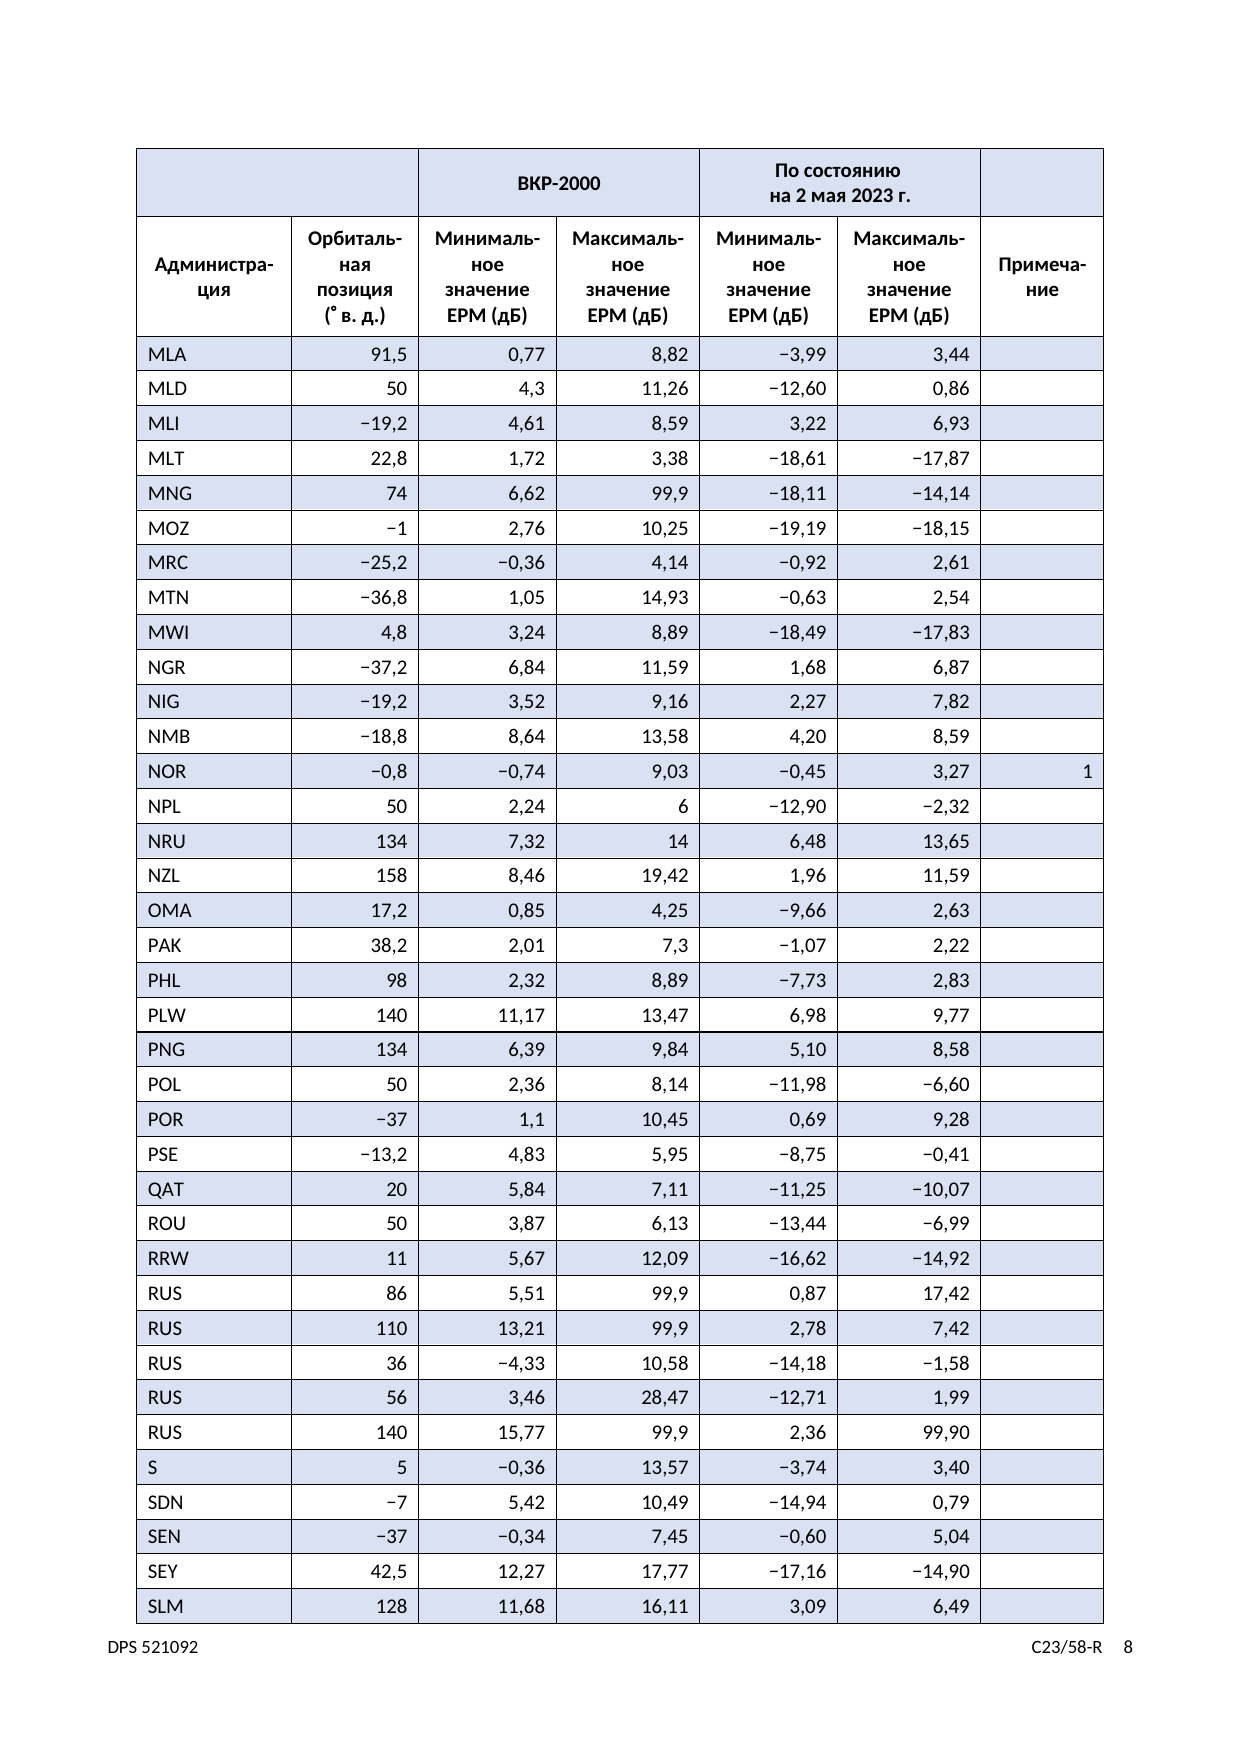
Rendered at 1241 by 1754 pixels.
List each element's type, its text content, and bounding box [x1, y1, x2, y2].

table_header [291, 149, 418, 216]
table_header [981, 149, 1103, 216]
table_cell −6,99 [838, 1206, 980, 1240]
table_cell 2,76 [419, 511, 556, 544]
table_cell 0,69 [700, 1102, 837, 1136]
table_cell 0,86 [838, 371, 980, 405]
table_cell [981, 893, 1103, 927]
table_cell 8,59 [838, 719, 980, 753]
table_cell 3,52 [419, 685, 556, 718]
table_cell SEN [137, 1520, 291, 1553]
table_cell 4,61 [419, 406, 556, 440]
table_cell −12,71 [700, 1380, 837, 1414]
table_cell 1,72 [419, 441, 556, 475]
table_cell −12,60 [700, 371, 837, 405]
table_cell 6,98 [700, 998, 837, 1031]
table_cell 4,25 [557, 893, 699, 927]
table_cell [981, 1172, 1103, 1205]
table_cell 12,09 [557, 1241, 699, 1275]
table_cell S [137, 1450, 291, 1484]
table_cell −8,75 [700, 1137, 837, 1171]
table_cell 2,32 [419, 963, 556, 997]
table_cell −36,8 [292, 580, 418, 614]
table_cell Минимальное значение EPM (дБ) [700, 217, 837, 336]
table_cell [981, 1137, 1103, 1171]
table_cell 5,84 [419, 1172, 556, 1205]
table_cell −2,32 [838, 789, 980, 823]
table_cell 2,27 [700, 685, 837, 718]
table_cell 2,54 [838, 580, 980, 614]
table_cell RUS [137, 1346, 291, 1379]
table_cell 0,87 [700, 1276, 837, 1310]
table_cell 4,83 [419, 1137, 556, 1171]
table_cell 5,04 [838, 1520, 980, 1553]
table_cell 7,3 [557, 928, 699, 962]
table_cell 42,5 [292, 1554, 418, 1588]
table_cell 14 [557, 824, 699, 857]
table_cell NZL [137, 859, 291, 892]
table_cell −11,25 [700, 1172, 837, 1205]
table_cell PNG [137, 1033, 291, 1066]
table_cell PHL [137, 963, 291, 997]
table_cell −17,16 [700, 1554, 837, 1588]
table_cell −19,19 [700, 511, 837, 544]
table_cell 6,39 [419, 1033, 556, 1066]
table_cell −14,94 [700, 1485, 837, 1518]
table_cell 50 [292, 1067, 418, 1101]
table_cell 9,16 [557, 685, 699, 718]
table_cell 6,84 [419, 650, 556, 683]
table_cell [981, 998, 1103, 1031]
table_cell [981, 441, 1103, 475]
table_cell [981, 719, 1103, 753]
table_cell MLD [137, 371, 291, 405]
table_cell −0,36 [419, 1450, 556, 1484]
table_cell 134 [292, 1033, 418, 1066]
table_cell 11 [292, 1241, 418, 1275]
table_cell 50 [292, 789, 418, 823]
table_cell −3,99 [700, 337, 837, 370]
table_cell −9,66 [700, 893, 837, 927]
table_cell −0,74 [419, 754, 556, 788]
table_cell 38,2 [292, 928, 418, 962]
table_cell 2,36 [700, 1415, 837, 1449]
table_cell [981, 1206, 1103, 1240]
table_cell 10,45 [557, 1102, 699, 1136]
table_cell [981, 1346, 1103, 1379]
table_cell 86 [292, 1276, 418, 1310]
table_cell 99,9 [557, 476, 699, 509]
table_cell 13,57 [557, 1450, 699, 1484]
table_cell 3,38 [557, 441, 699, 475]
table_cell NGR [137, 650, 291, 683]
table_cell 15,77 [419, 1415, 556, 1449]
table_cell PAK [137, 928, 291, 962]
table_cell 5,42 [419, 1485, 556, 1518]
table_cell −0,8 [292, 754, 418, 788]
table_cell 8,64 [419, 719, 556, 753]
table_cell 99,9 [557, 1311, 699, 1344]
table_cell 7,42 [838, 1311, 980, 1344]
table_cell 14,93 [557, 580, 699, 614]
table_cell 20 [292, 1172, 418, 1205]
table_cell 2,36 [419, 1067, 556, 1101]
table_cell [981, 859, 1103, 892]
table_cell 9,77 [838, 998, 980, 1031]
table_cell 11,26 [557, 371, 699, 405]
table_cell SDN [137, 1485, 291, 1518]
table_cell −14,18 [700, 1346, 837, 1379]
table_cell −37 [292, 1102, 418, 1136]
table_cell −3,74 [700, 1450, 837, 1484]
table_cell 7,45 [557, 1520, 699, 1553]
table_cell [981, 545, 1103, 579]
table_cell 4,14 [557, 545, 699, 579]
table_cell 8,59 [557, 406, 699, 440]
table_header [137, 149, 291, 216]
table_cell −25,2 [292, 545, 418, 579]
table_cell [981, 685, 1103, 718]
table_cell 9,28 [838, 1102, 980, 1136]
table_cell 5,95 [557, 1137, 699, 1171]
table_cell −13,44 [700, 1206, 837, 1240]
table_cell 9,84 [557, 1033, 699, 1066]
table_cell Примечание [981, 217, 1103, 336]
table_cell 158 [292, 859, 418, 892]
table_cell 0,85 [419, 893, 556, 927]
table_cell 0,77 [419, 337, 556, 370]
table_cell 2,78 [700, 1311, 837, 1344]
table_cell [981, 1067, 1103, 1101]
table_cell 99,9 [557, 1415, 699, 1449]
table_cell [981, 1520, 1103, 1553]
table_cell −37 [292, 1520, 418, 1553]
table_cell PLW [137, 998, 291, 1031]
table_cell 13,21 [419, 1311, 556, 1344]
table_cell [981, 1033, 1103, 1066]
table_cell [981, 824, 1103, 857]
table_cell 7,82 [838, 685, 980, 718]
table_cell Орбитальная позиция ( в. д.) [292, 217, 418, 336]
table_cell 6,62 [419, 476, 556, 509]
table_cell NOR [137, 754, 291, 788]
table_cell 99,90 [838, 1415, 980, 1449]
table_cell RUS [137, 1380, 291, 1414]
table_cell 6,93 [838, 406, 980, 440]
table_cell 16,11 [557, 1589, 699, 1623]
table_cell 8,46 [419, 859, 556, 892]
table_cell 8,89 [557, 615, 699, 649]
table_cell NRU [137, 824, 291, 857]
table_cell [981, 1311, 1103, 1344]
table_cell [981, 1589, 1103, 1623]
table_cell MLT [137, 441, 291, 475]
table_cell −1 [292, 511, 418, 544]
table_cell RUS [137, 1415, 291, 1449]
table_cell Администрация [137, 217, 291, 336]
table_cell 3,24 [419, 615, 556, 649]
table_cell 1,68 [700, 650, 837, 683]
table_header ВКР-2000 [419, 149, 699, 216]
table_cell [981, 1415, 1103, 1449]
table_cell 2,83 [838, 963, 980, 997]
table_cell 1,1 [419, 1102, 556, 1136]
table_cell [981, 580, 1103, 614]
table_cell [981, 1450, 1103, 1484]
table_cell 2,61 [838, 545, 980, 579]
table_cell 3,27 [838, 754, 980, 788]
table_cell −0,60 [700, 1520, 837, 1553]
table_cell 11,68 [419, 1589, 556, 1623]
table_cell 8,14 [557, 1067, 699, 1101]
table_cell [981, 476, 1103, 509]
table_cell −0,63 [700, 580, 837, 614]
table_cell −1,58 [838, 1346, 980, 1379]
table_cell [981, 963, 1103, 997]
table_cell 56 [292, 1380, 418, 1414]
table_cell 74 [292, 476, 418, 509]
table_cell −17,87 [838, 441, 980, 475]
table_cell 3,40 [838, 1450, 980, 1484]
table_cell RUS [137, 1276, 291, 1310]
table_cell [981, 650, 1103, 683]
table_cell 50 [292, 1206, 418, 1240]
table_cell 99,9 [557, 1276, 699, 1310]
table_cell [981, 1380, 1103, 1414]
table_cell −12,90 [700, 789, 837, 823]
table_cell 1 [981, 754, 1103, 788]
table_cell −14,90 [838, 1554, 980, 1588]
table_cell 0,79 [838, 1485, 980, 1518]
table_cell 1,99 [838, 1380, 980, 1414]
table_cell [981, 371, 1103, 405]
table_cell −19,2 [292, 685, 418, 718]
table_cell −0,41 [838, 1137, 980, 1171]
table_cell 5 [292, 1450, 418, 1484]
table_cell 134 [292, 824, 418, 857]
table_cell 7,11 [557, 1172, 699, 1205]
table_cell −1,07 [700, 928, 837, 962]
table_cell 11,59 [557, 650, 699, 683]
table_cell 11,59 [838, 859, 980, 892]
table_cell −0,36 [419, 545, 556, 579]
table_cell 10,49 [557, 1485, 699, 1518]
table_cell MOZ [137, 511, 291, 544]
table_cell 6 [557, 789, 699, 823]
table_cell −0,34 [419, 1520, 556, 1553]
table_cell −11,98 [700, 1067, 837, 1101]
table_cell −4,33 [419, 1346, 556, 1379]
table_cell 13,58 [557, 719, 699, 753]
table_cell [981, 1554, 1103, 1588]
table_cell 8,58 [838, 1033, 980, 1066]
table_cell −18,49 [700, 615, 837, 649]
table_cell NMB [137, 719, 291, 753]
table_cell 13,65 [838, 824, 980, 857]
table_cell MNG [137, 476, 291, 509]
table_cell PSE [137, 1137, 291, 1171]
table_cell 19,42 [557, 859, 699, 892]
table_cell 17,2 [292, 893, 418, 927]
table_cell 3,22 [700, 406, 837, 440]
table_cell −14,92 [838, 1241, 980, 1275]
table_cell 110 [292, 1311, 418, 1344]
table_cell −0,45 [700, 754, 837, 788]
table_cell Максимальное значение EPM (дБ) [557, 217, 699, 336]
table_cell 8,82 [557, 337, 699, 370]
table_cell 3,09 [700, 1589, 837, 1623]
table_cell ROU [137, 1206, 291, 1240]
table_cell RUS [137, 1311, 291, 1344]
table_cell 12,27 [419, 1554, 556, 1588]
table_cell SEY [137, 1554, 291, 1588]
table_cell 91,5 [292, 337, 418, 370]
table_cell Максимальное значение EPM (дБ) [838, 217, 980, 336]
table_cell MTN [137, 580, 291, 614]
table_cell 5,67 [419, 1241, 556, 1275]
table_cell −16,62 [700, 1241, 837, 1275]
table_cell NPL [137, 789, 291, 823]
table_cell 10,58 [557, 1346, 699, 1379]
table_cell NIG [137, 685, 291, 718]
table_header По состоянию на 2 мая 2023 г. [700, 149, 980, 216]
table_cell 17,42 [838, 1276, 980, 1310]
table_cell −13,2 [292, 1137, 418, 1171]
table_cell 5,51 [419, 1276, 556, 1310]
table_cell 7,32 [419, 824, 556, 857]
table_cell 36 [292, 1346, 418, 1379]
table_cell QAT [137, 1172, 291, 1205]
table_cell 3,44 [838, 337, 980, 370]
table_cell −37,2 [292, 650, 418, 683]
table_cell 17,77 [557, 1554, 699, 1588]
table_cell 140 [292, 998, 418, 1031]
table_cell [981, 1485, 1103, 1518]
table_cell −19,2 [292, 406, 418, 440]
table_cell 22,8 [292, 441, 418, 475]
table_cell 4,3 [419, 371, 556, 405]
table_cell 1,05 [419, 580, 556, 614]
table_cell MRC [137, 545, 291, 579]
table_cell −7,73 [700, 963, 837, 997]
table_cell [981, 789, 1103, 823]
table_cell 50 [292, 371, 418, 405]
table_cell −18,61 [700, 441, 837, 475]
table_cell [981, 928, 1103, 962]
table_cell 9,03 [557, 754, 699, 788]
table_cell 6,49 [838, 1589, 980, 1623]
table_cell 10,25 [557, 511, 699, 544]
table_cell [981, 511, 1103, 544]
table_cell 11,17 [419, 998, 556, 1031]
table_cell −7 [292, 1485, 418, 1518]
table_cell 6,48 [700, 824, 837, 857]
table_cell 4,8 [292, 615, 418, 649]
table_cell 2,24 [419, 789, 556, 823]
table_cell 8,89 [557, 963, 699, 997]
table_cell 13,47 [557, 998, 699, 1031]
table_cell RRW [137, 1241, 291, 1275]
table_cell MLA [137, 337, 291, 370]
table_cell 28,47 [557, 1380, 699, 1414]
table_cell 2,63 [838, 893, 980, 927]
table_cell 128 [292, 1589, 418, 1623]
table_cell 2,01 [419, 928, 556, 962]
table_cell POR [137, 1102, 291, 1136]
table_cell 5,10 [700, 1033, 837, 1066]
table_cell −14,14 [838, 476, 980, 509]
table_cell Минимальное значение EPM (дБ) [419, 217, 556, 336]
table_cell −18,8 [292, 719, 418, 753]
table_cell −17,83 [838, 615, 980, 649]
table_cell −0,92 [700, 545, 837, 579]
table_cell 140 [292, 1415, 418, 1449]
table_cell MWI [137, 615, 291, 649]
table_cell −10,07 [838, 1172, 980, 1205]
table_cell 3,46 [419, 1380, 556, 1414]
table_cell −18,15 [838, 511, 980, 544]
table_cell −6,60 [838, 1067, 980, 1101]
table_cell SLM [137, 1589, 291, 1623]
table_cell 98 [292, 963, 418, 997]
table_cell OMA [137, 893, 291, 927]
table_cell −18,11 [700, 476, 837, 509]
table_cell [981, 1241, 1103, 1275]
table_cell [981, 615, 1103, 649]
table_cell [981, 337, 1103, 370]
table_cell 1,96 [700, 859, 837, 892]
table_cell POL [137, 1067, 291, 1101]
table_cell [981, 1102, 1103, 1136]
table_cell MLI [137, 406, 291, 440]
table_cell [981, 406, 1103, 440]
table_cell 6,13 [557, 1206, 699, 1240]
table_cell 4,20 [700, 719, 837, 753]
table_cell 2,22 [838, 928, 980, 962]
table_cell 6,87 [838, 650, 980, 683]
table_cell [981, 1276, 1103, 1310]
table_cell 3,87 [419, 1206, 556, 1240]
